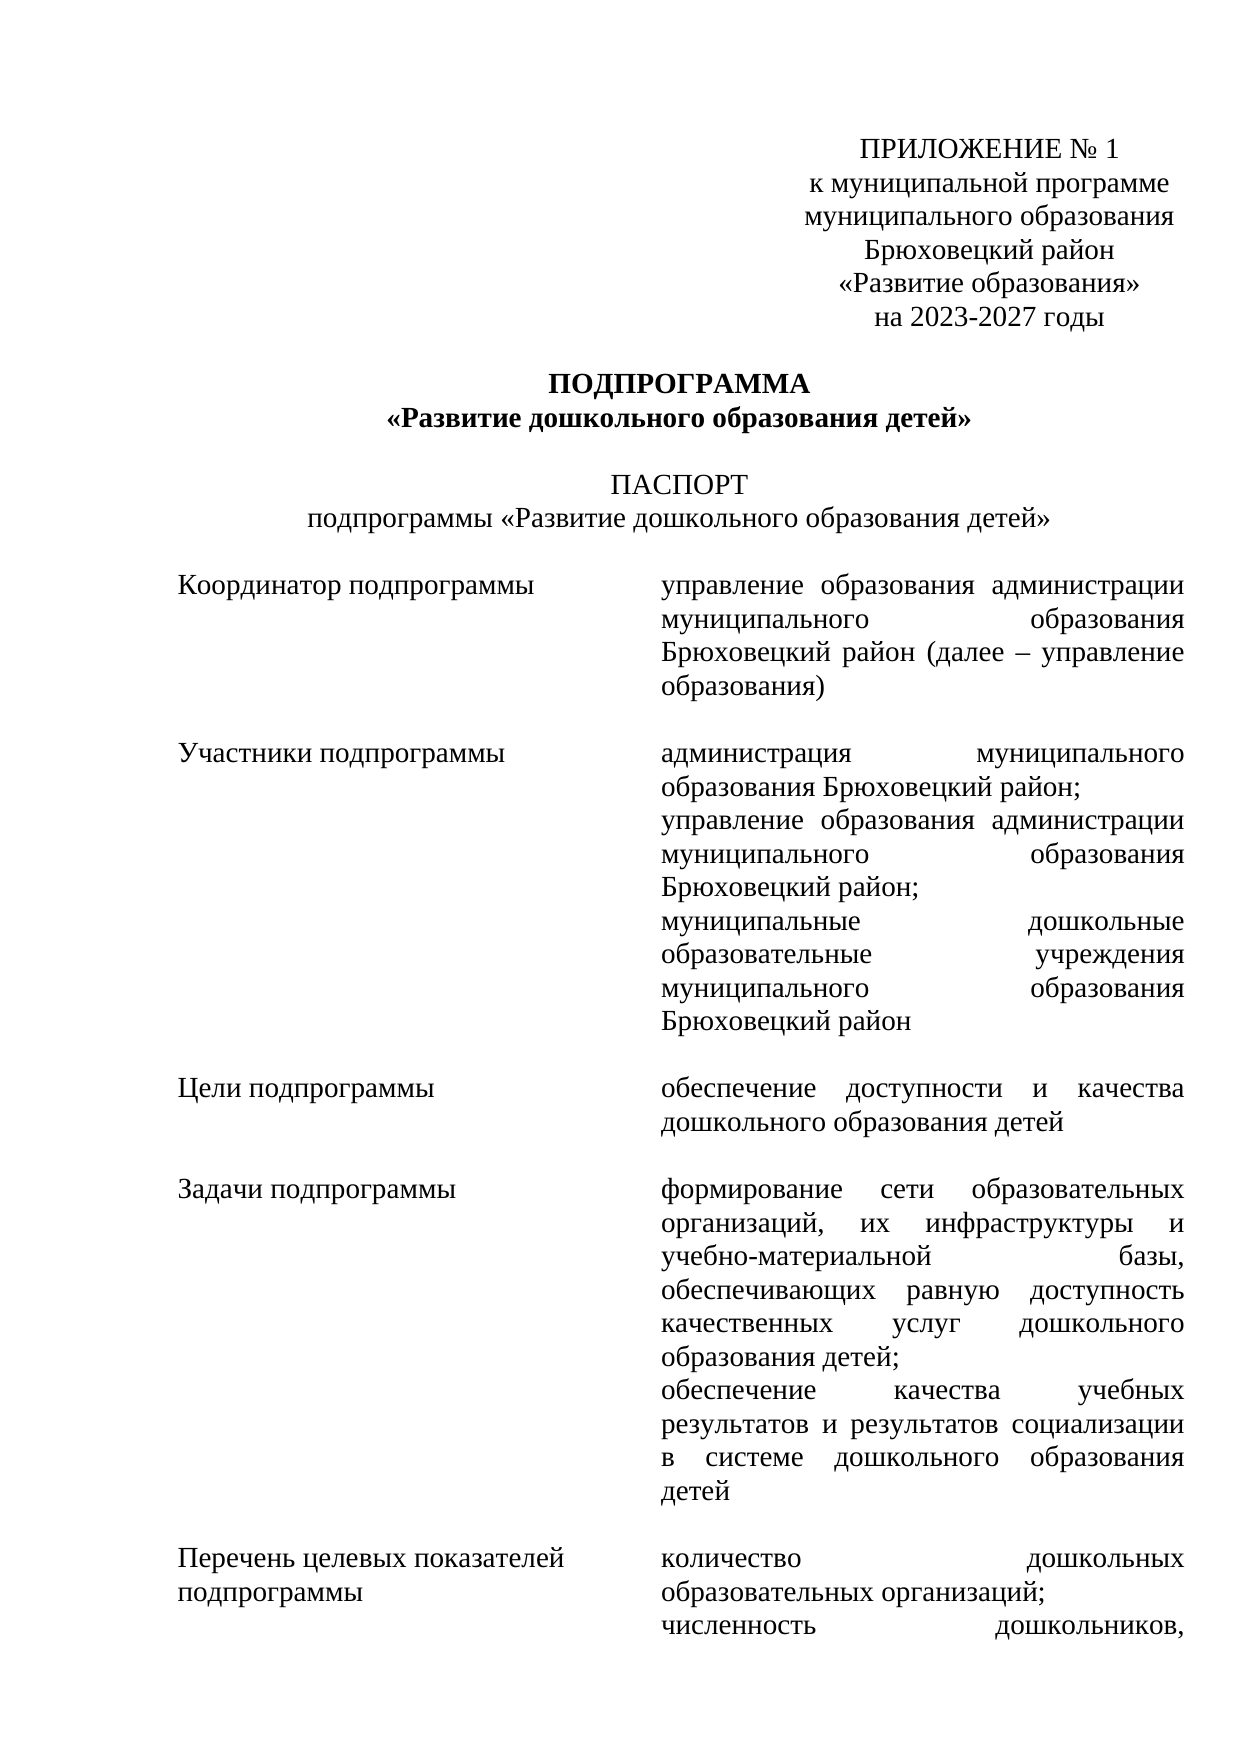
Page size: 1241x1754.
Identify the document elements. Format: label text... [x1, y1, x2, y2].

text «Развитие дошкольного образования детей» [177, 400, 1181, 433]
text ПАСПОРТ [177, 467, 1181, 500]
text на 2023-2027 годы [797, 299, 1181, 333]
table_header Координатор подпрограммы [166, 568, 649, 735]
table_header управление образования администрации муниципального образования Брюховецкий район (далее – управление образования) [650, 568, 1196, 735]
text муниципального образования [797, 198, 1181, 232]
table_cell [166, 1540, 649, 1641]
table_cell Участники подпрограммы [166, 735, 649, 1071]
text подпрограммы «Развитие дошкольного образования детей» [177, 500, 1181, 534]
text ПОДПРОГРАММА [177, 366, 1181, 400]
table_cell формирование сети образовательных организаций, их инфраструктуры и учебно-материальной базы, обеспечивающих равную доступность качественных услуг дошкольного образования детей; обеспечение качества учебных результатов и результатов социализации в системе дошкольного образования детей [650, 1171, 1196, 1540]
text к муниципальной программе [797, 165, 1181, 198]
table_cell Задачи подпрограммы [166, 1171, 649, 1540]
text Брюховецкий район [797, 232, 1181, 266]
table_cell Цели подпрограммы [166, 1071, 649, 1171]
text ПРИЛОЖЕНИЕ № 1 [797, 131, 1181, 165]
table_cell администрация муниципального образования Брюховецкий район; управление образования администрации муниципального образования Брюховецкий район; муниципальные дошкольные образовательные учреждения муниципального образования Брюховецкий район [650, 735, 1196, 1071]
table_cell обеспечение доступности и качества дошкольного образования детей [650, 1071, 1196, 1171]
text «Развитие образования» [797, 266, 1181, 299]
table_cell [650, 1540, 1196, 1641]
